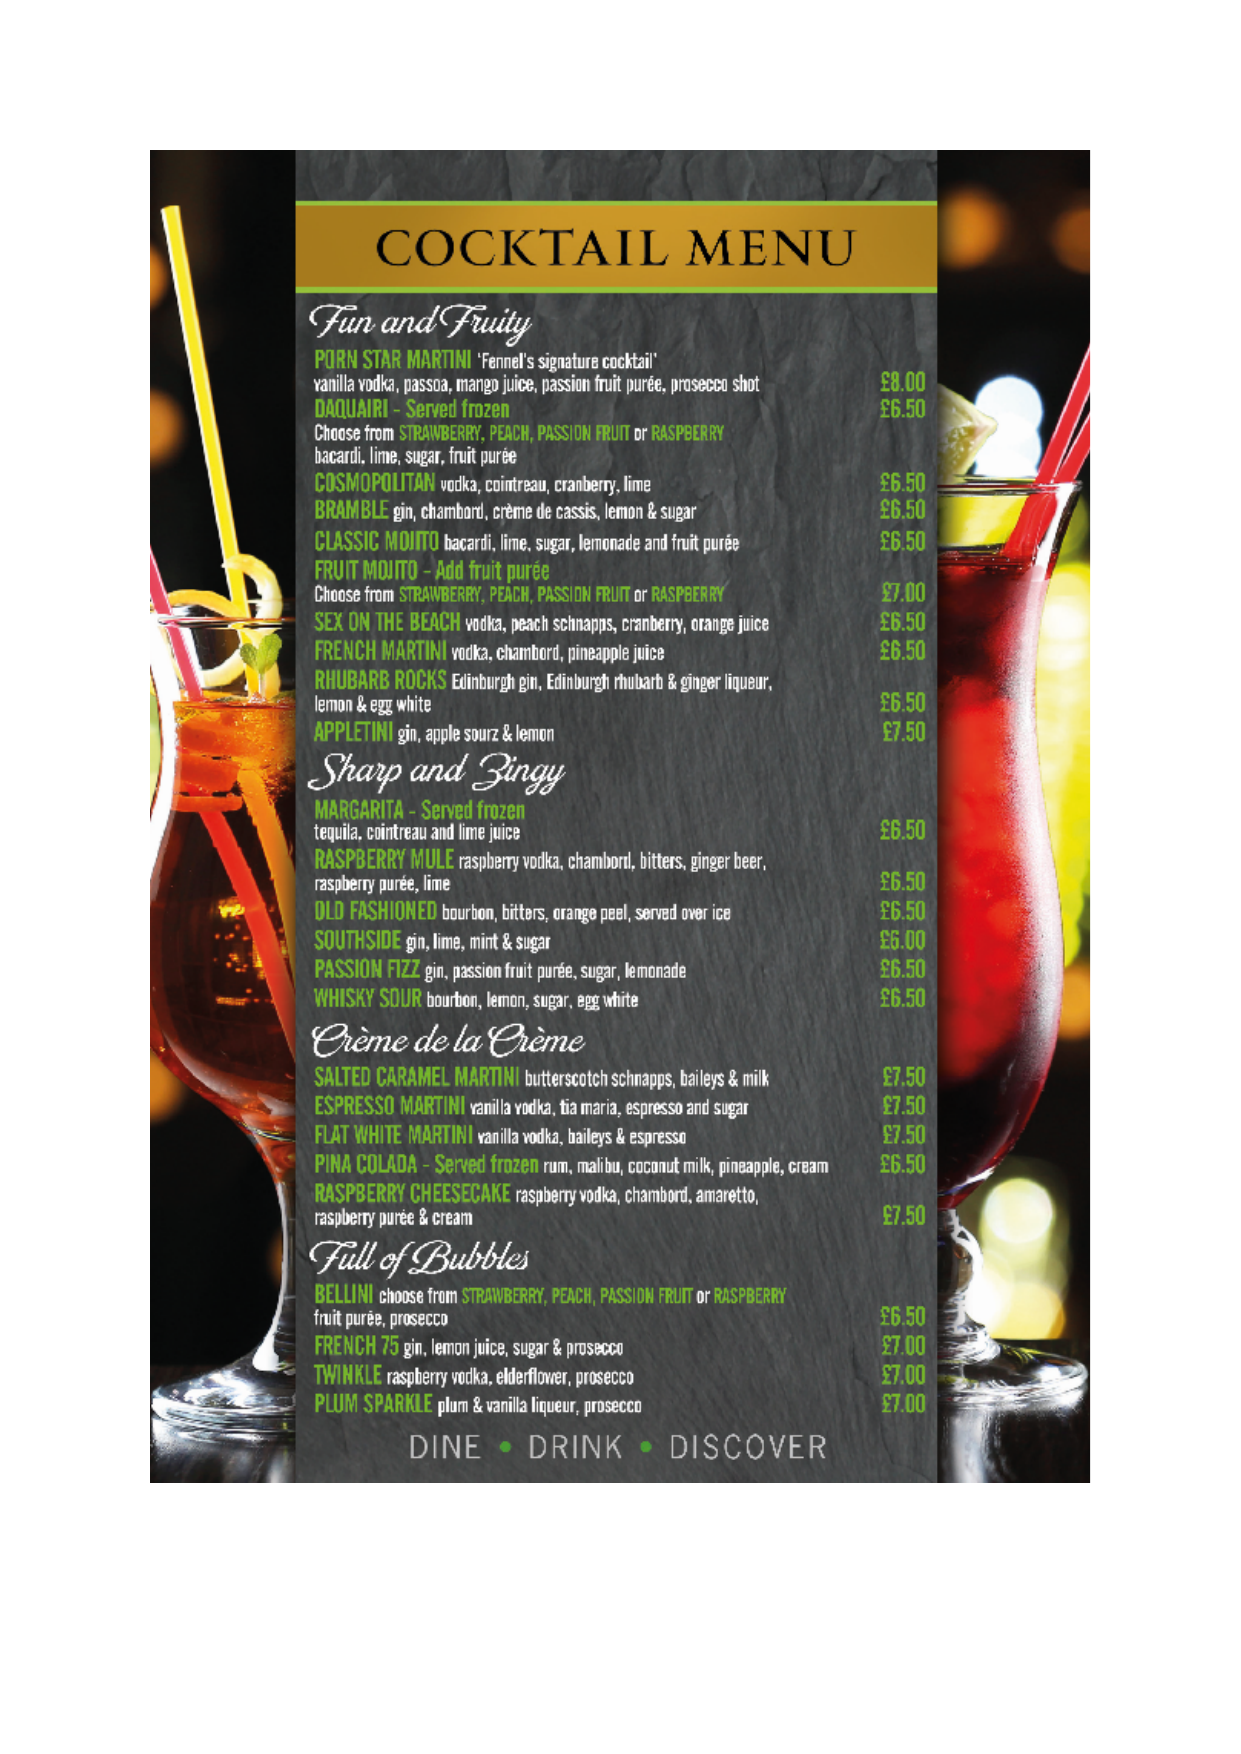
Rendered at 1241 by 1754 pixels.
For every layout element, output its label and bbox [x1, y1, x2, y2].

picture [150, 150, 1091, 1483]
